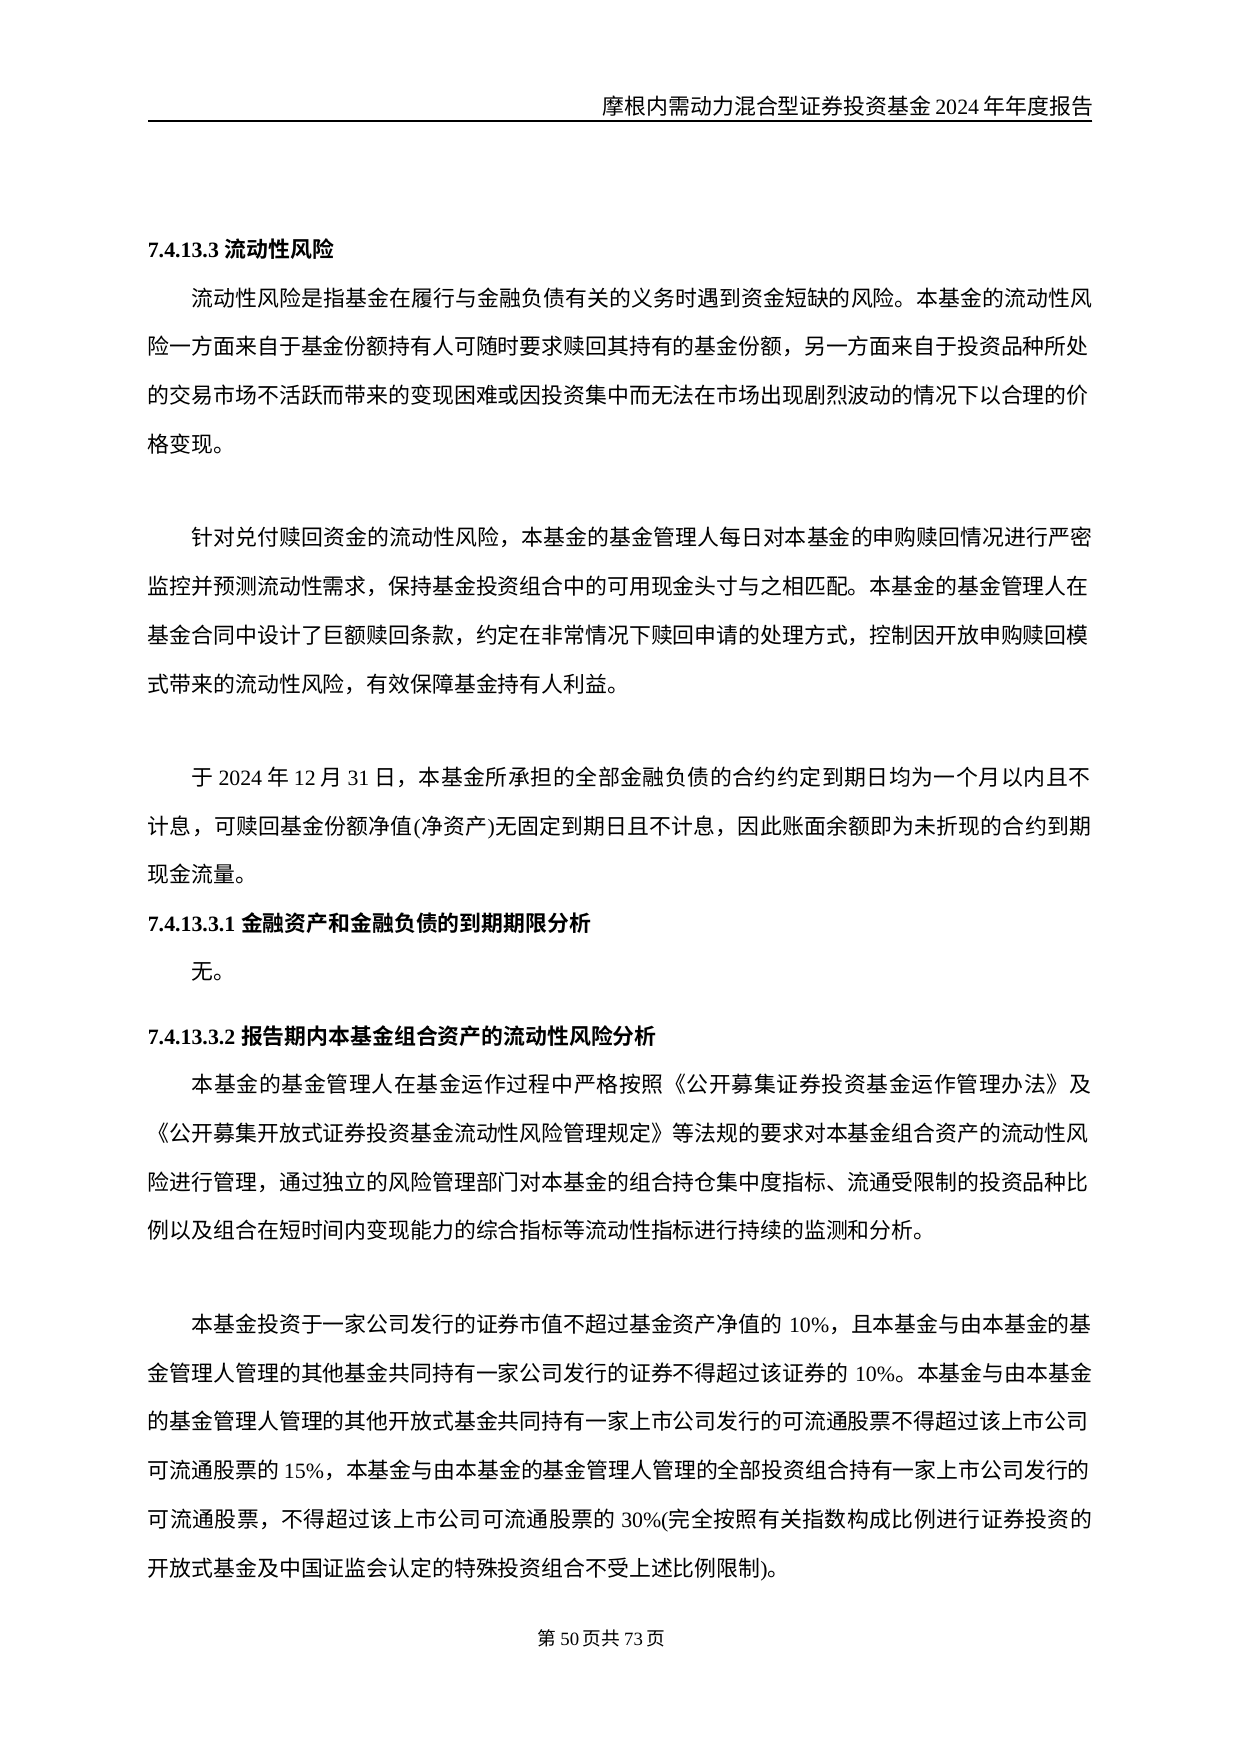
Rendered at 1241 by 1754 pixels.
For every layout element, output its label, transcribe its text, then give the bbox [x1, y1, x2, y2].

text 于2024年12月31日，本基金所承担的全部金融负债的合约约定到期日均为一个月以内且不计息，可赎回基金份额净值(净资产)无固定到期日且不计息，因此账面余额即为未折现的合约到期现金流量。 [148, 759, 1092, 889]
text 7.4.13.3.2 报告期内本基金组合资产的流动性风险分析 [148, 1018, 1092, 1051]
text 本基金的基金管理人在基金运作过程中严格按照《公开募集证券投资基金运作管理办法》及《公开募集开放式证券投资基金流动性风险管理规定》等法规的要求对本基金组合资产的流动性风险进行管理，通过独立的风险管理部门对本基金的组合持仓集中度指标、流通受限制的投资品种比例以及组合在短时间内变现能力的综合指标等流动性指标进行持续的监测和分析。 [148, 1067, 1092, 1245]
text 7.4.13.3 流动性风险 [148, 232, 1092, 264]
text 流动性风险是指基金在履行与金融负债有关的义务时遇到资金短缺的风险。本基金的流动性风险一方面来自于基金份额持有人可随时要求赎回其持有的基金份额，另一方面来自于投资品种所处的交易市场不活跃而带来的变现困难或因投资集中而无法在市场出现剧烈波动的情况下以合理的价格变现。 [148, 280, 1092, 459]
text 7.4.13.3.1 金融资产和金融负债的到期期限分析 [148, 905, 1092, 938]
text 本基金投资于一家公司发行的证券市值不超过基金资产净值的10%，且本基金与由本基金的基金管理人管理的其他基金共同持有一家公司发行的证券不得超过该证券的10%。本基金与由本基金的基金管理人管理的其他开放式基金共同持有一家上市公司发行的可流通股票不得超过该上市公司可流通股票的15%，本基金与由本基金的基金管理人管理的全部投资组合持有一家上市公司发行的可流通股票，不得超过该上市公司可流通股票的30%(完全按照有关指数构成比例进行证券投资的开放式基金及中国证监会认定的特殊投资组合不受上述比例限制)。 [148, 1306, 1092, 1583]
text 无。 [148, 954, 1092, 986]
text 针对兑付赎回资金的流动性风险，本基金的基金管理人每日对本基金的申购赎回情况进行严密监控并预测流动性需求，保持基金投资组合中的可用现金头寸与之相匹配。本基金的基金管理人在基金合同中设计了巨额赎回条款，约定在非常情况下赎回申请的处理方式，控制因开放申购赎回模式带来的流动性风险，有效保障基金持有人利益。 [148, 520, 1092, 699]
